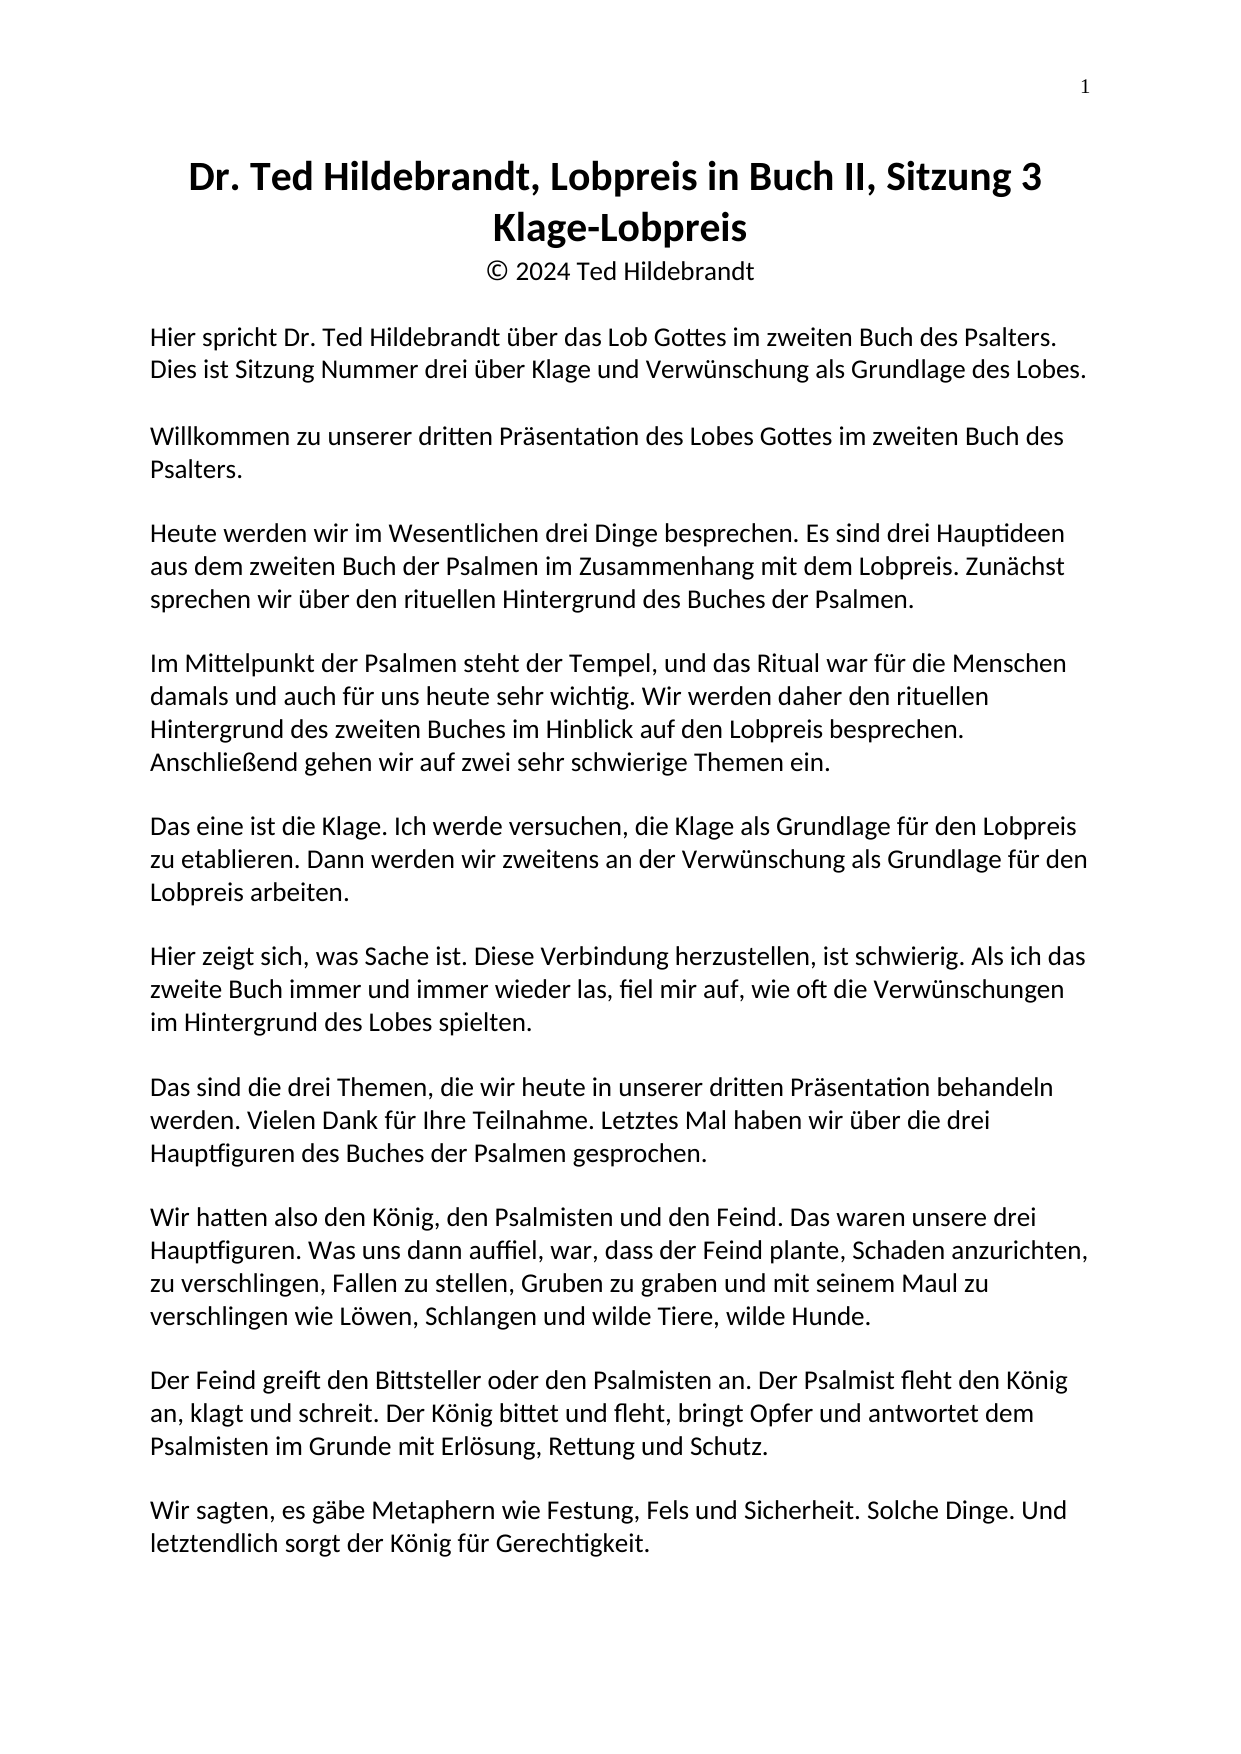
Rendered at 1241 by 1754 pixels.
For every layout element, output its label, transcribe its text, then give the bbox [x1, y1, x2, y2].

text Willkommen zu unserer dritten Präsentation des Lobes Gottes im zweiten Buch des Psalters. [150, 419, 1090, 485]
text Im Mittelpunkt der Psalmen steht der Tempel, und das Ritual war für die Menschen damals und auch für uns heute sehr wichtig. Wir werden daher den rituellen Hintergrund des zweiten Buches im Hinblick auf den Lobpreis besprechen. Anschließend gehen wir auf zwei sehr schwierige Themen ein. [150, 646, 1090, 778]
text Wir hatten also den König, den Psalmisten und den Feind. Das waren unsere drei Hauptfiguren. Was uns dann auffiel, war, dass der Feind plante, Schaden anzurichten, zu verschlingen, Fallen zu stellen, Gruben zu graben und mit seinem Maul zu verschlingen wie Löwen, Schlangen und wilde Tiere, wilde Hunde. [150, 1200, 1090, 1332]
text Hier spricht Dr. Ted Hildebrandt über das Lob Gottes im zweiten Buch des Psalters. Dies ist Sitzung Nummer drei über Klage und Verwünschung als Grundlage des Lobes. [150, 320, 1090, 386]
text Das eine ist die Klage. Ich werde versuchen, die Klage als Grundlage für den Lobpreis zu etablieren. Dann werden wir zweitens an der Verwünschung als Grundlage für den Lobpreis arbeiten. [150, 809, 1090, 908]
text Wir sagten, es gäbe Metaphern wie Festung, Fels und Sicherheit. Solche Dinge. Und letztendlich sorgt der König für Gerechtigkeit. [150, 1493, 1090, 1559]
text Dr. Ted Hildebrandt, Lobpreis in Buch II, Sitzung 3 Klage-Lobpreis [150, 150, 1090, 252]
text Der Feind greift den Bittsteller oder den Psalmisten an. Der Psalmist fleht den König an, klagt und schreit. Der König bittet und fleht, bringt Opfer und antwortet dem Psalmisten im Grunde mit Erlösung, Rettung und Schutz. [150, 1363, 1090, 1462]
text Hier zeigt sich, was Sache ist. Diese Verbindung herzustellen, ist schwierig. Als ich das zweite Buch immer und immer wieder las, fiel mir auf, wie oft die Verwünschungen im Hintergrund des Lobes spielten. [150, 939, 1090, 1039]
text © 2024 Ted Hildebrandt [150, 252, 1090, 288]
text Das sind die drei Themen, die wir heute in unserer dritten Präsentation behandeln werden. Vielen Dank für Ihre Teilnahme. Letztes Mal haben wir über die drei Hauptfiguren des Buches der Psalmen gesprochen. [150, 1070, 1090, 1169]
text Heute werden wir im Wesentlichen drei Dinge besprechen. Es sind drei Hauptideen aus dem zweiten Buch der Psalmen im Zusammenhang mit dem Lobpreis. Zunächst sprechen wir über den rituellen Hintergrund des Buches der Psalmen. [150, 516, 1090, 615]
